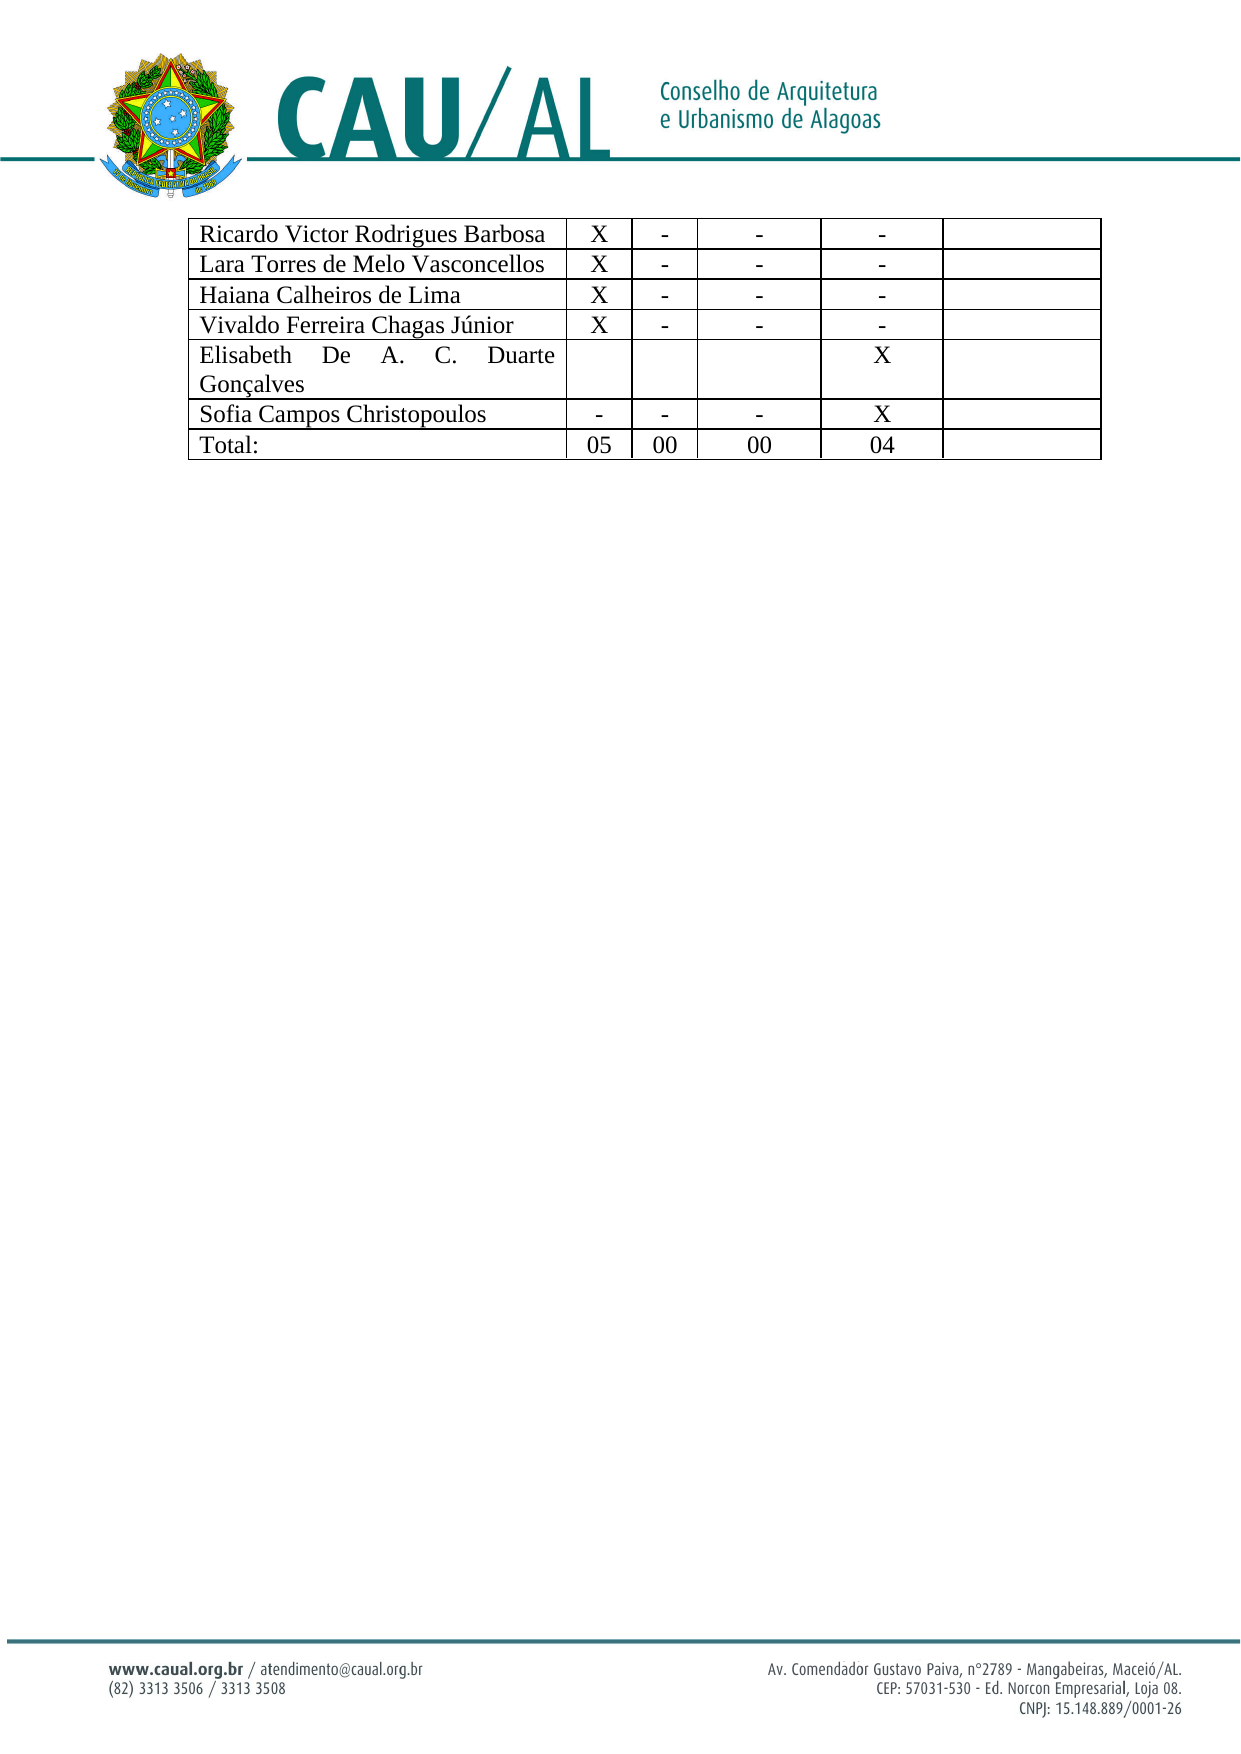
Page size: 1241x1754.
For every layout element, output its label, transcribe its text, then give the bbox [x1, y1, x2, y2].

table_cell Elisabeth De A. C. Duarte Gonçalves [189, 340, 566, 398]
table_cell [567, 340, 631, 398]
table_cell [944, 430, 1100, 458]
table_cell - [633, 219, 697, 248]
table_cell Sofia Campos Christopoulos [189, 400, 566, 428]
table_cell - [822, 310, 942, 339]
table_cell [944, 219, 1100, 248]
table_cell Haiana Calheiros de Lima [189, 280, 566, 308]
table_cell 00 [633, 430, 697, 458]
table_cell - [633, 310, 697, 339]
table_cell [944, 280, 1100, 308]
table_cell X [567, 219, 631, 248]
table_cell [698, 340, 820, 398]
picture [7, 1639, 1241, 1718]
table_cell [944, 340, 1100, 398]
table_cell - [822, 280, 942, 308]
table_cell [944, 310, 1100, 339]
table_cell - [698, 250, 820, 278]
table_cell 00 [698, 430, 820, 458]
table_cell - [698, 310, 820, 339]
table_cell Ricardo Victor Rodrigues Barbosa [189, 219, 566, 248]
table_cell - [698, 280, 820, 308]
table_cell X [822, 340, 942, 398]
table_cell Vivaldo Ferreira Chagas Júnior [189, 310, 566, 339]
table_cell - [633, 250, 697, 278]
table_cell X [567, 310, 631, 339]
table_cell - [698, 219, 820, 248]
table_cell - [698, 400, 820, 428]
table_cell X [567, 280, 631, 308]
table_cell 04 [822, 430, 942, 458]
table_cell Total: [189, 430, 566, 458]
table_cell X [567, 250, 631, 278]
table_cell X [822, 400, 942, 428]
table_cell [633, 340, 697, 398]
table_cell 05 [567, 430, 631, 458]
table_cell [944, 250, 1100, 278]
table_cell - [567, 400, 631, 428]
table_cell - [822, 250, 942, 278]
picture [0, 50, 1241, 202]
table_cell Lara Torres de Melo Vasconcellos [189, 250, 566, 278]
table_cell - [633, 280, 697, 308]
table_cell - [633, 400, 697, 428]
table_cell - [822, 219, 942, 248]
table_cell [944, 400, 1100, 428]
